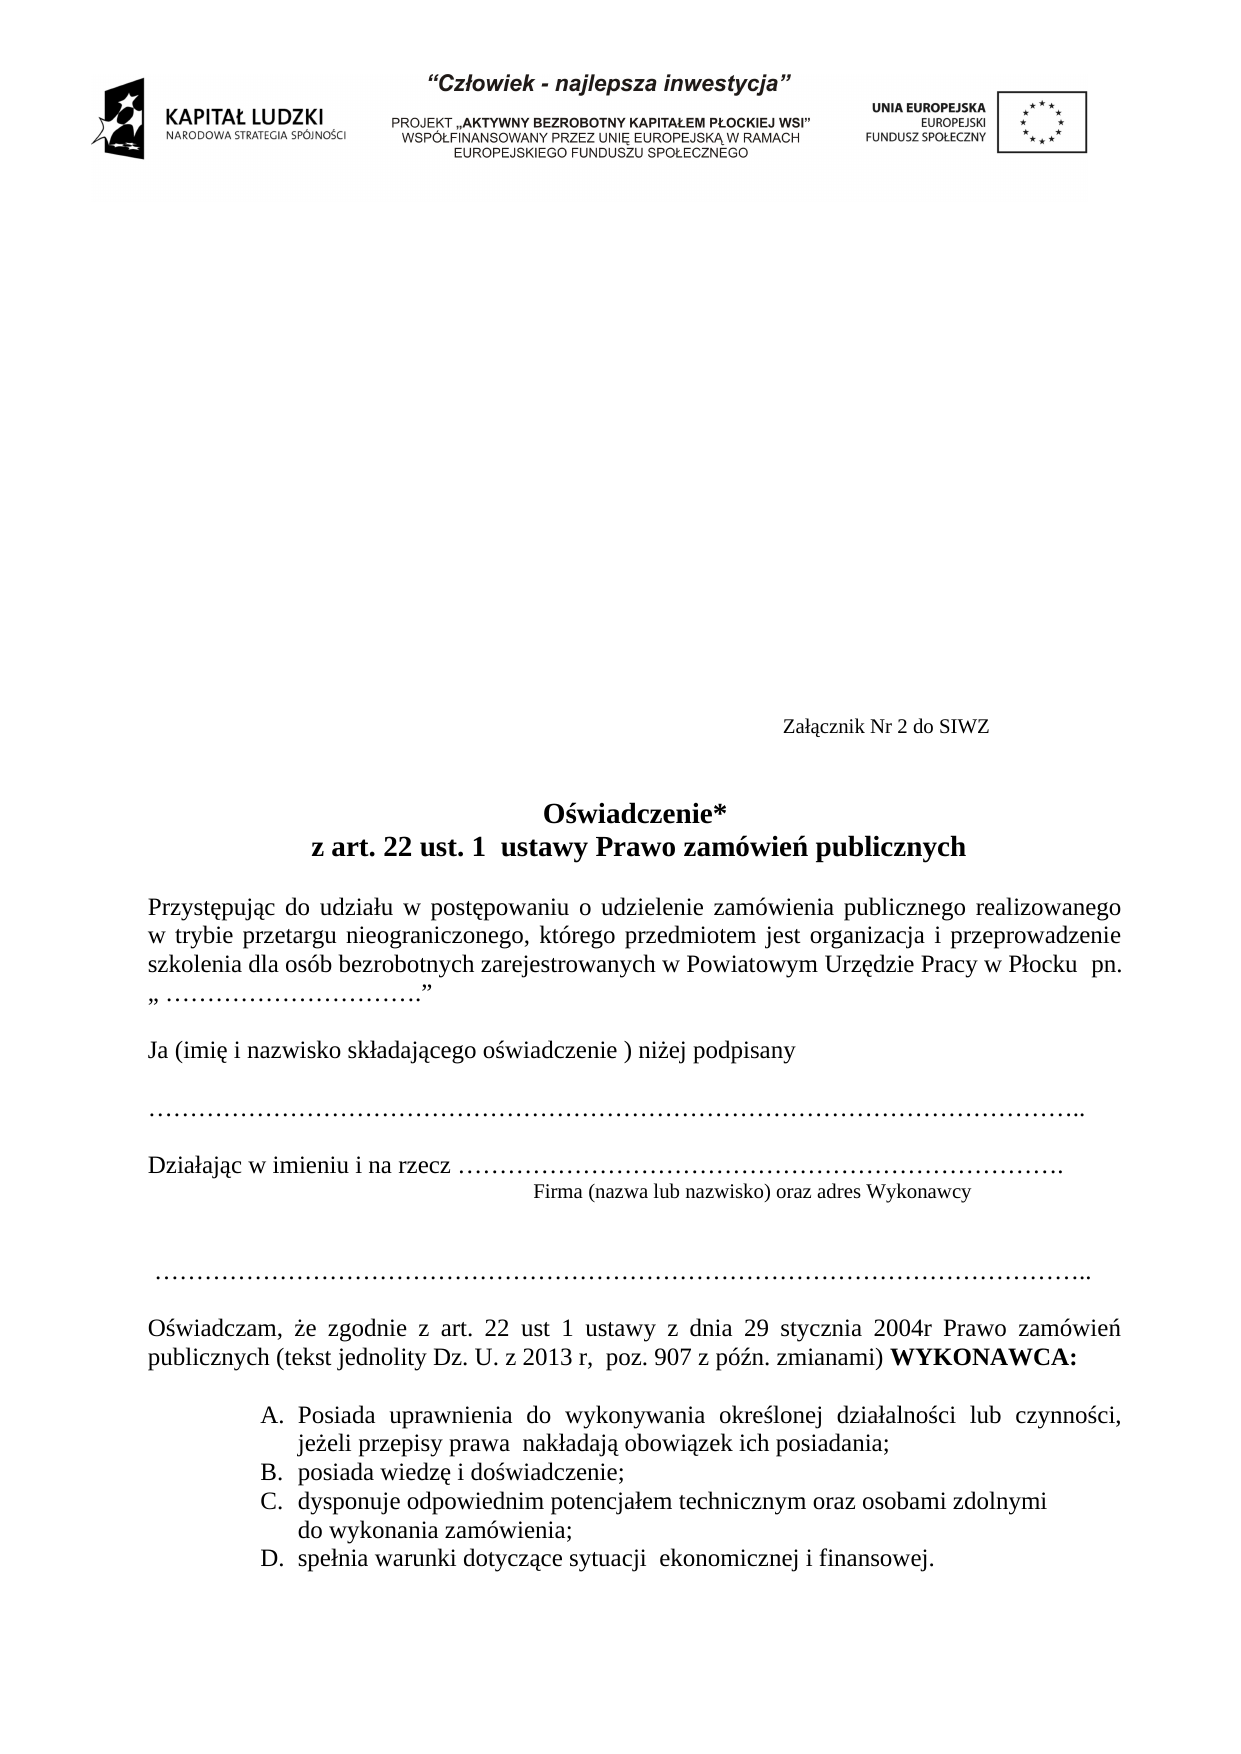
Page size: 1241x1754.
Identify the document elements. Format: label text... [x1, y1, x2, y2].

list posiada wiedzę i doświadczenie; [260, 1457, 1122, 1486]
text Załącznik Nr 2 do SIWZ [783, 714, 1122, 738]
text ………………………………………………………………………………………………….. [148, 1093, 1122, 1122]
text Działając w imieniu i na rzecz ………………………………………………………………. [148, 1150, 1122, 1179]
picture [91, 74, 1088, 202]
list Posiada uprawnienia do wykonywania określonej działalności lub czynności, jeżeli przepisy prawa nakładają obowiązek ich posiadania; [260, 1400, 1122, 1457]
text Oświadczenie* [148, 796, 1122, 829]
text z art. 22 ust. 1 ustawy Prawo zamówień publicznych [148, 829, 1122, 863]
text do wykonania zamówienia; [298, 1515, 1122, 1543]
text Firma (nazwa lub nazwisko) oraz adres Wykonawcy [148, 1179, 1122, 1203]
text ………………………………………………………………………………………………….. [148, 1256, 1122, 1285]
list dysponuje odpowiednim potencjałem technicznym oraz osobami zdolnymi [260, 1486, 1122, 1515]
text Oświadczam, że zgodnie z art. 22 ust 1 ustawy z dnia 29 stycznia 2004r Prawo zamówień publicznych (tekst jednolity Dz. U. z 2013 r, poz. 907 z późn. zmianami) WYKONAWCA: [148, 1313, 1122, 1371]
text Przystępując do udziału w postępowaniu o udzielenie zamówienia publicznego realizowanego w trybie przetargu nieograniczonego, którego przedmiotem jest organizacja i przeprowadzenie szkolenia dla osób bezrobotnych zarejestrowanych w Powiatowym Urzędzie Pracy w Płocku pn. „ ………………………….” [148, 892, 1122, 1007]
text Ja (imię i nazwisko składającego oświadczenie ) niżej podpisany [148, 1035, 1122, 1064]
list spełnia warunki dotyczące sytuacji ekonomicznej i finansowej. [260, 1543, 1122, 1572]
